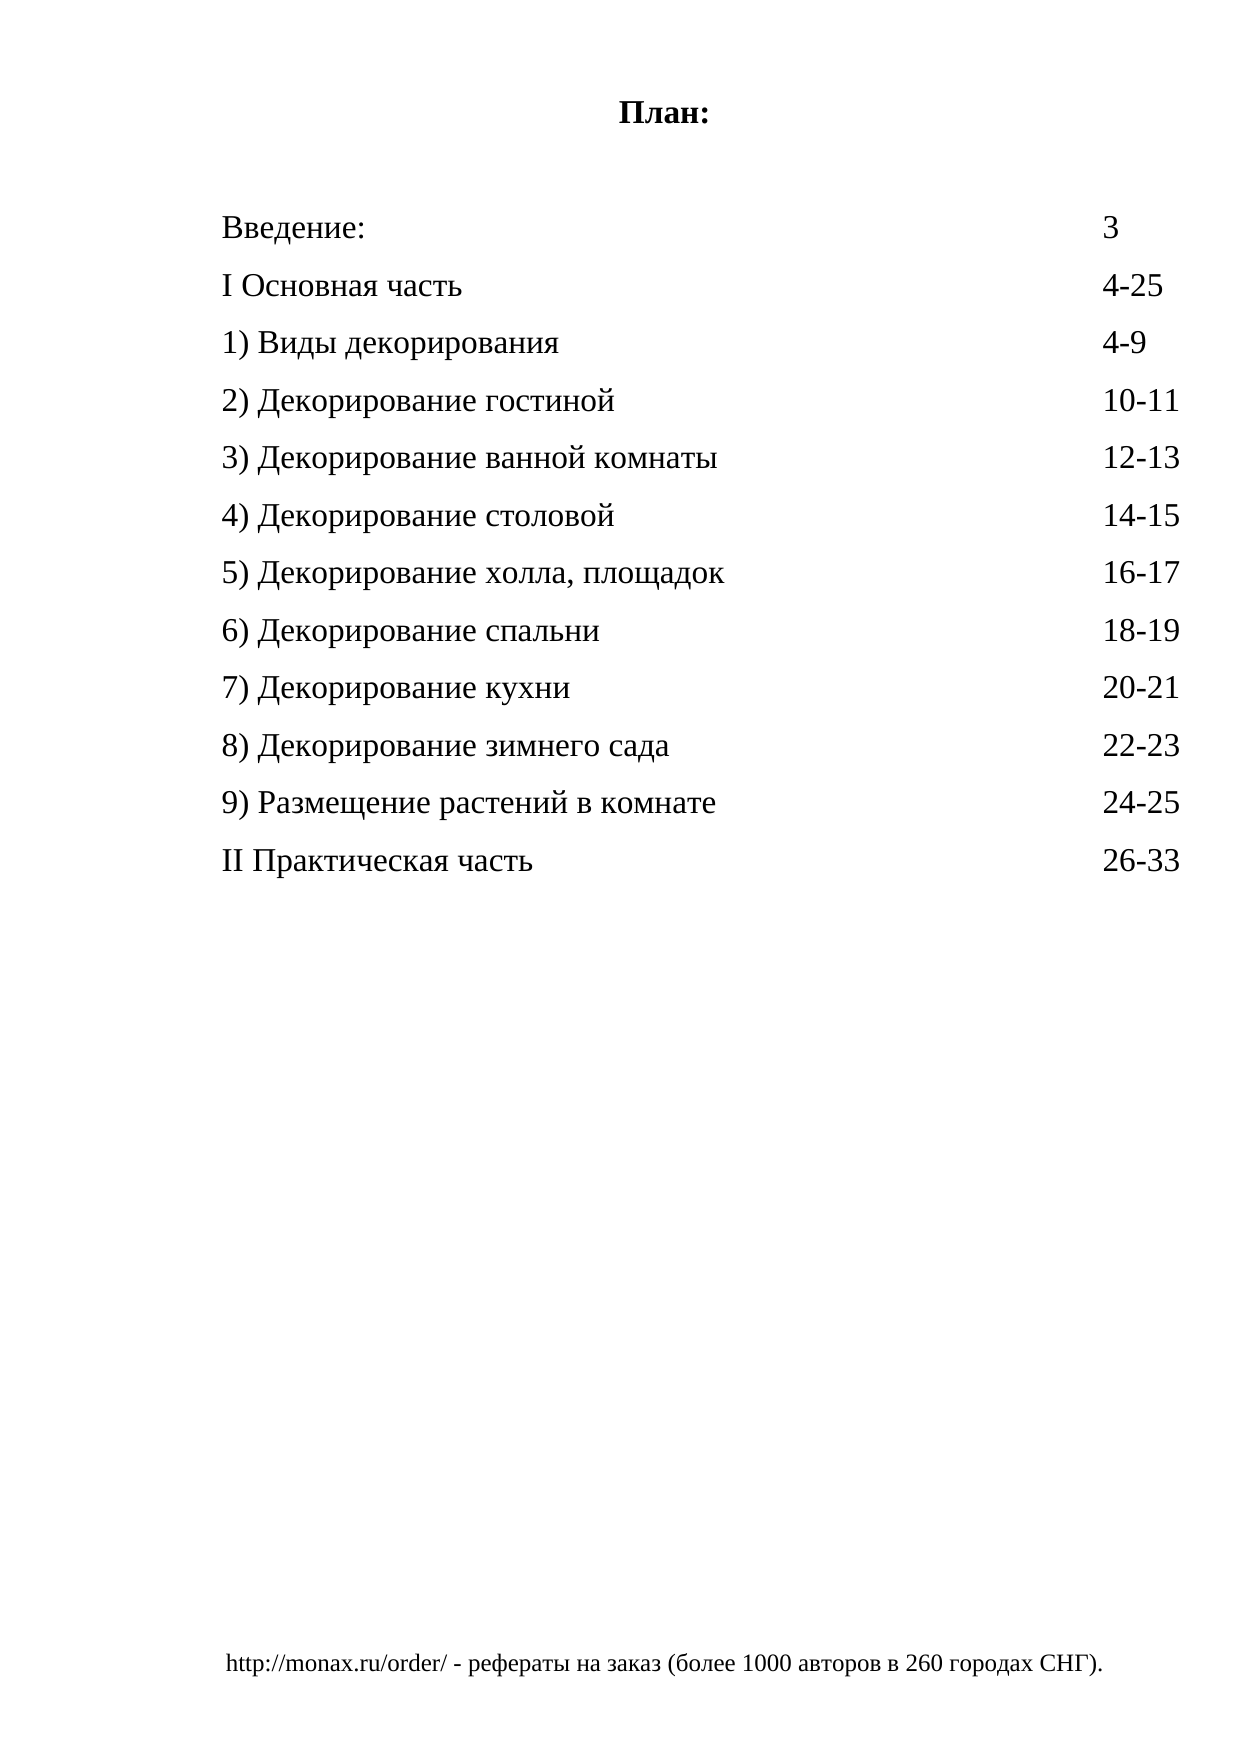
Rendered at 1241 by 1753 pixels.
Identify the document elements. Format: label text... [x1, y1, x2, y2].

text 3) Декорирование ванной комнаты 12-13 [148, 438, 1181, 476]
text 5) Декорирование холла, площадок 16-17 [148, 553, 1181, 591]
text 1) Виды декорирования 4-9 [148, 323, 1181, 361]
text II Практическая часть 26-33 [148, 840, 1181, 878]
text I Основная часть 4-25 [148, 265, 1181, 303]
text План: [148, 93, 1181, 131]
text 2) Декорирование гостиной 10-11 [148, 380, 1181, 418]
text Введение: 3 [148, 208, 1181, 246]
text 4) Декорирование столовой 14-15 [148, 495, 1181, 533]
text 8) Декорирование зимнего сада 22-23 [148, 725, 1181, 763]
text 7) Декорирование кухни 20-21 [148, 668, 1181, 706]
text 9) Размещение растений в комнате 24-25 [148, 783, 1181, 821]
text 6) Декорирование спальни 18-19 [148, 610, 1181, 648]
